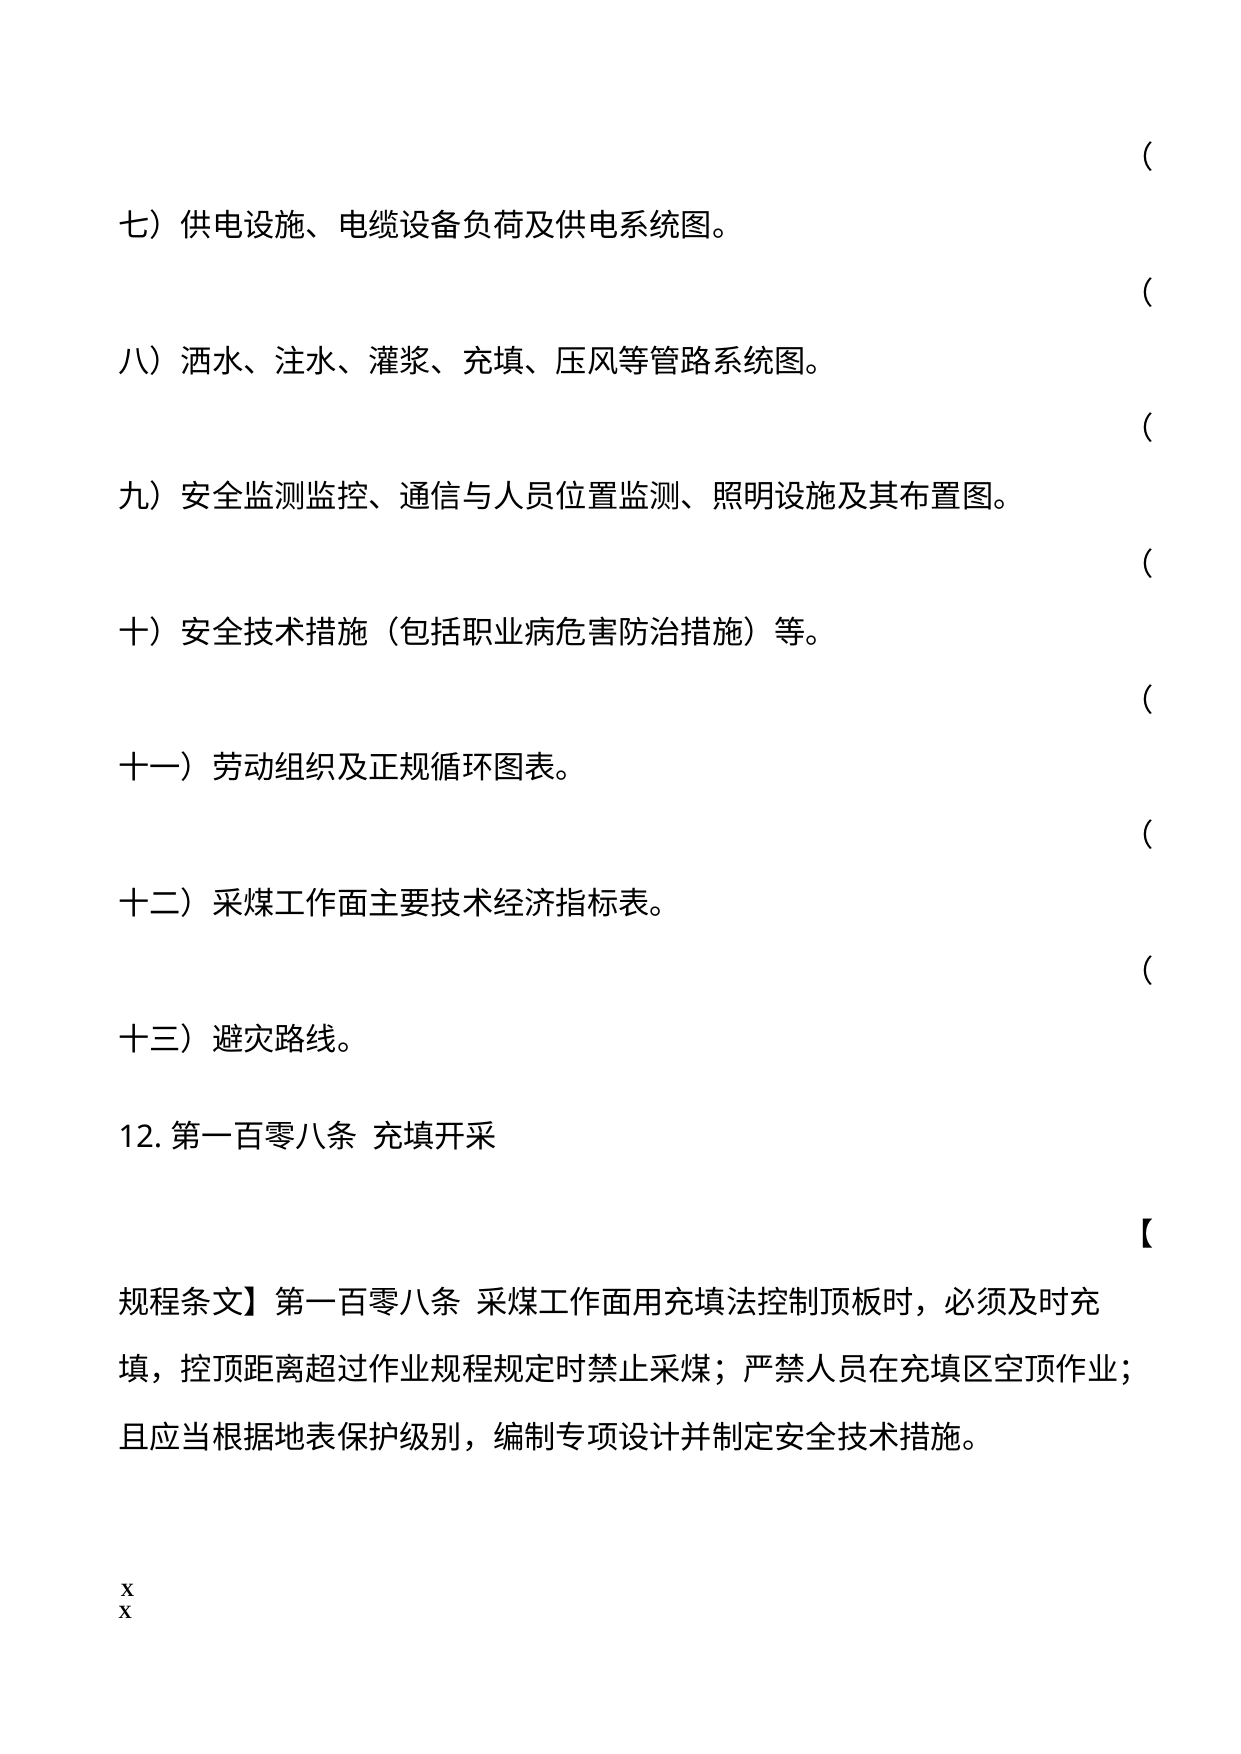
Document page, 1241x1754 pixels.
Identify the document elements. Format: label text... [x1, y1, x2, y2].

text （八）洒水、注水、灌浆、充填、压风等管路系统图。 [118, 268, 1122, 381]
text （七）供电设施、电缆设备负荷及供电系统图。 [118, 132, 1122, 245]
subtitle 12. 第一百零八条 充填开采 [118, 1094, 1122, 1174]
text （十）安全技术措施（包括职业病危害防治措施）等。 [118, 539, 1122, 652]
text （九）安全监测监控、通信与人员位置监测、照明设施及其布置图。 [118, 403, 1122, 517]
text 【规程条文】第一百零八条 采煤工作面用充填法控制顶板时，必须及时充填，控顶距离超过作业规程规定时禁止采煤；严禁人员在充填区空顶作业；且应当根据地表保护级别，编制专项设计并制定安全技术措施。 [118, 1209, 1122, 1458]
text （十一）劳动组织及正规循环图表。 [118, 675, 1122, 788]
text （十三）避灾路线。 [118, 946, 1122, 1059]
text （十二）采煤工作面主要技术经济指标表。 [118, 810, 1122, 923]
